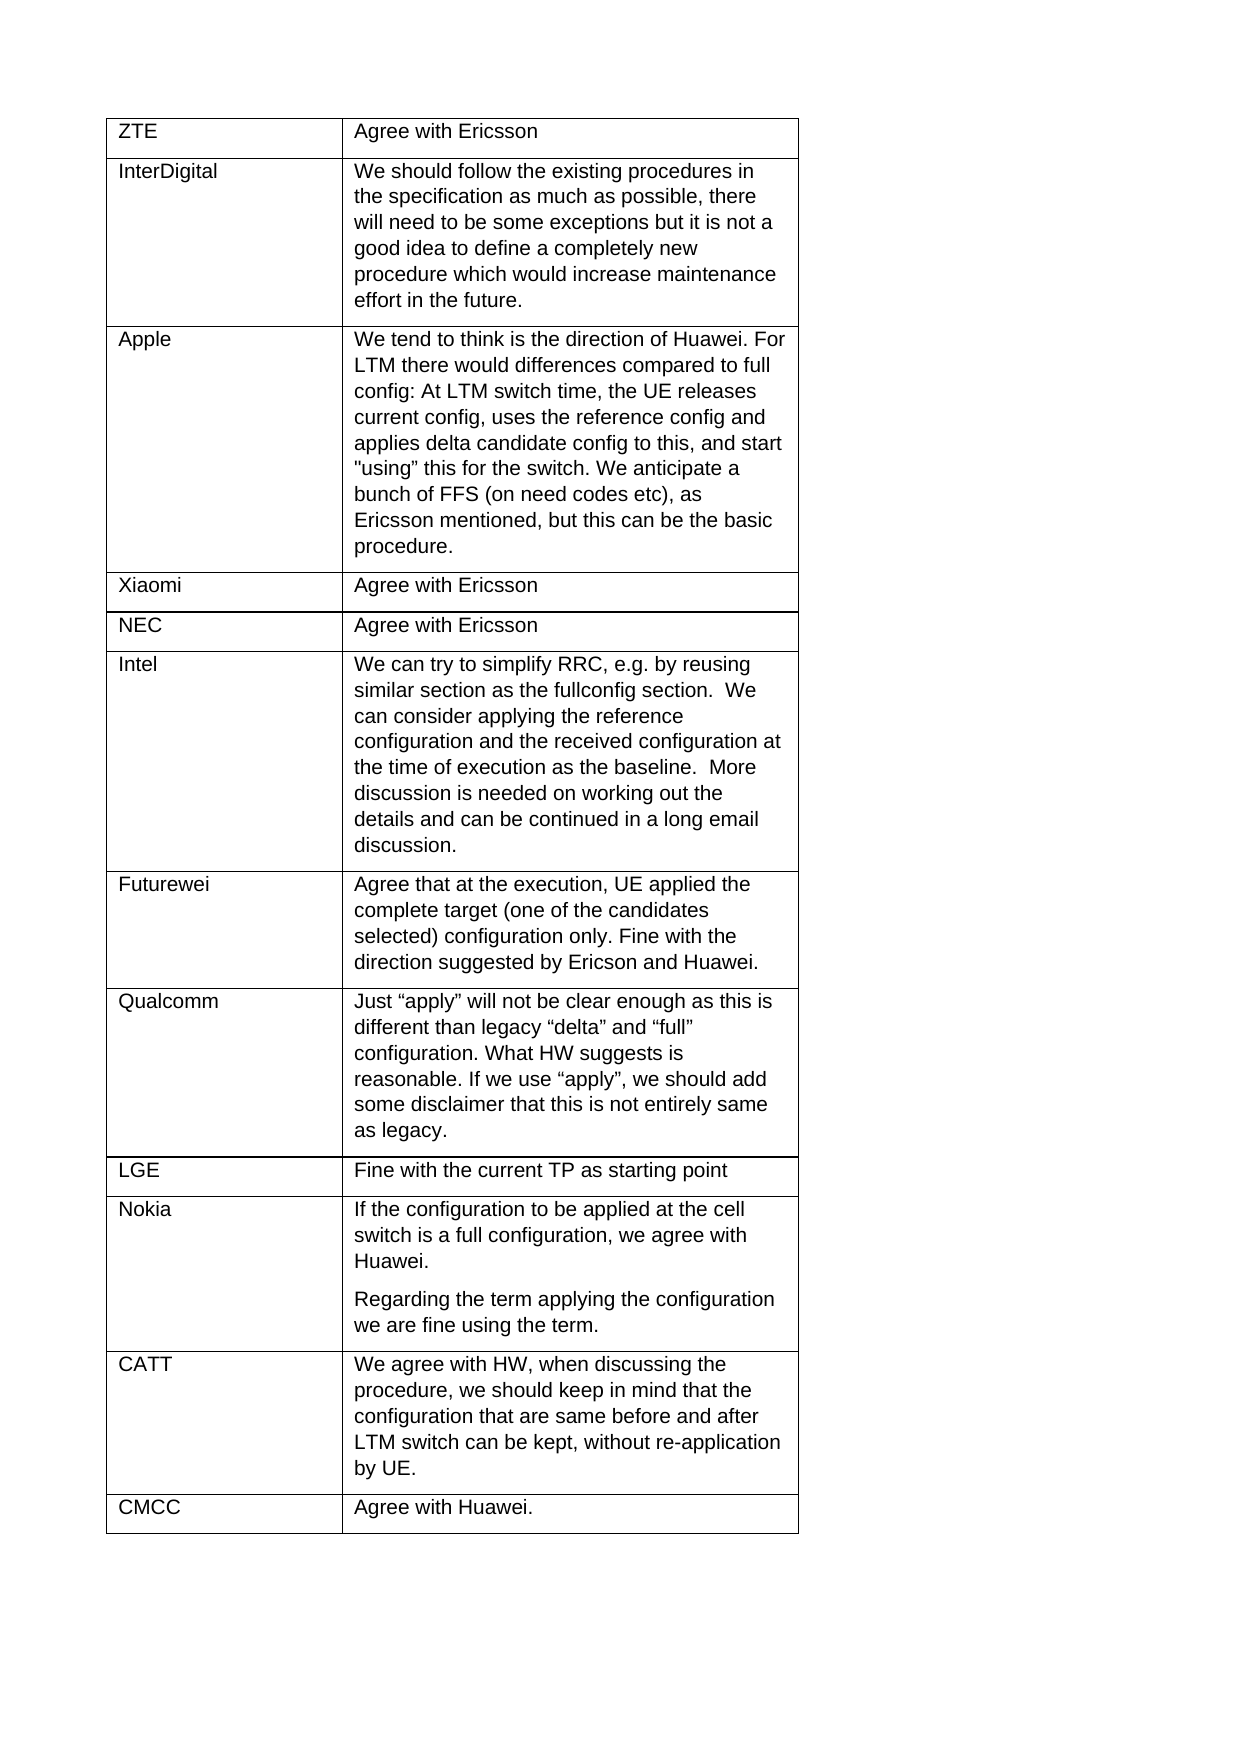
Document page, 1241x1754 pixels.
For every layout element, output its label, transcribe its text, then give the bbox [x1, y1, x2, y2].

table_cell Apple [107, 327, 342, 572]
table_cell If the configuration to be applied at the cell switch is a full configuration, we agree with Huawei. Regarding the term applying the configuration we are fine using the term. [343, 1197, 798, 1351]
table_cell We agree with HW, when discussing the procedure, we should keep in mind that the configuration that are same before and after LTM switch can be kept, without re-application by UE. [343, 1352, 798, 1494]
table_cell LGE [107, 1158, 342, 1196]
table_cell Futurewei [107, 872, 342, 988]
table_cell Fine with the current TP as starting point [343, 1158, 798, 1196]
table_cell Qualcomm [107, 989, 342, 1156]
table_cell Nokia [107, 1197, 342, 1351]
table_cell InterDigital [107, 159, 342, 326]
table_cell We should follow the existing procedures in the specification as much as possible, there will need to be some exceptions but it is not a good idea to define a completely new procedure which would increase maintenance effort in the future. [343, 159, 798, 326]
table_cell NEC [107, 613, 342, 651]
table_cell ZTE [107, 119, 342, 157]
table_cell Agree with Huawei. [343, 1495, 798, 1533]
table_cell We can try to simplify RRC, e.g. by reusing similar section as the fullconfig section. We can consider applying the reference configuration and the received configuration at the time of execution as the baseline. More discussion is needed on working out the details and can be continued in a long email discussion. [343, 652, 798, 871]
table_cell We tend to think is the direction of Huawei. For LTM there would differences compared to full config: At LTM switch time, the UE releases current config, uses the reference config and applies delta candidate config to this, and start "using” this for the switch. We anticipate a bunch of FFS (on need codes etc), as Ericsson mentioned, but this can be the basic procedure. [343, 327, 798, 572]
table_cell Agree with Ericsson [343, 573, 798, 611]
table_cell Just “apply” will not be clear enough as this is different than legacy “delta” and “full” configuration. What HW suggests is reasonable. If we use “apply”, we should add some disclaimer that this is not entirely same as legacy. [343, 989, 798, 1156]
table_cell Agree that at the execution, UE applied the complete target (one of the candidates selected) configuration only. Fine with the direction suggested by Ericson and Huawei. [343, 872, 798, 988]
table_cell Agree with Ericsson [343, 119, 798, 157]
table_cell Agree with Ericsson [343, 613, 798, 651]
table_cell Intel [107, 652, 342, 871]
table_cell CATT [107, 1352, 342, 1494]
table_cell CMCC [107, 1495, 342, 1533]
table_cell Xiaomi [107, 573, 342, 611]
